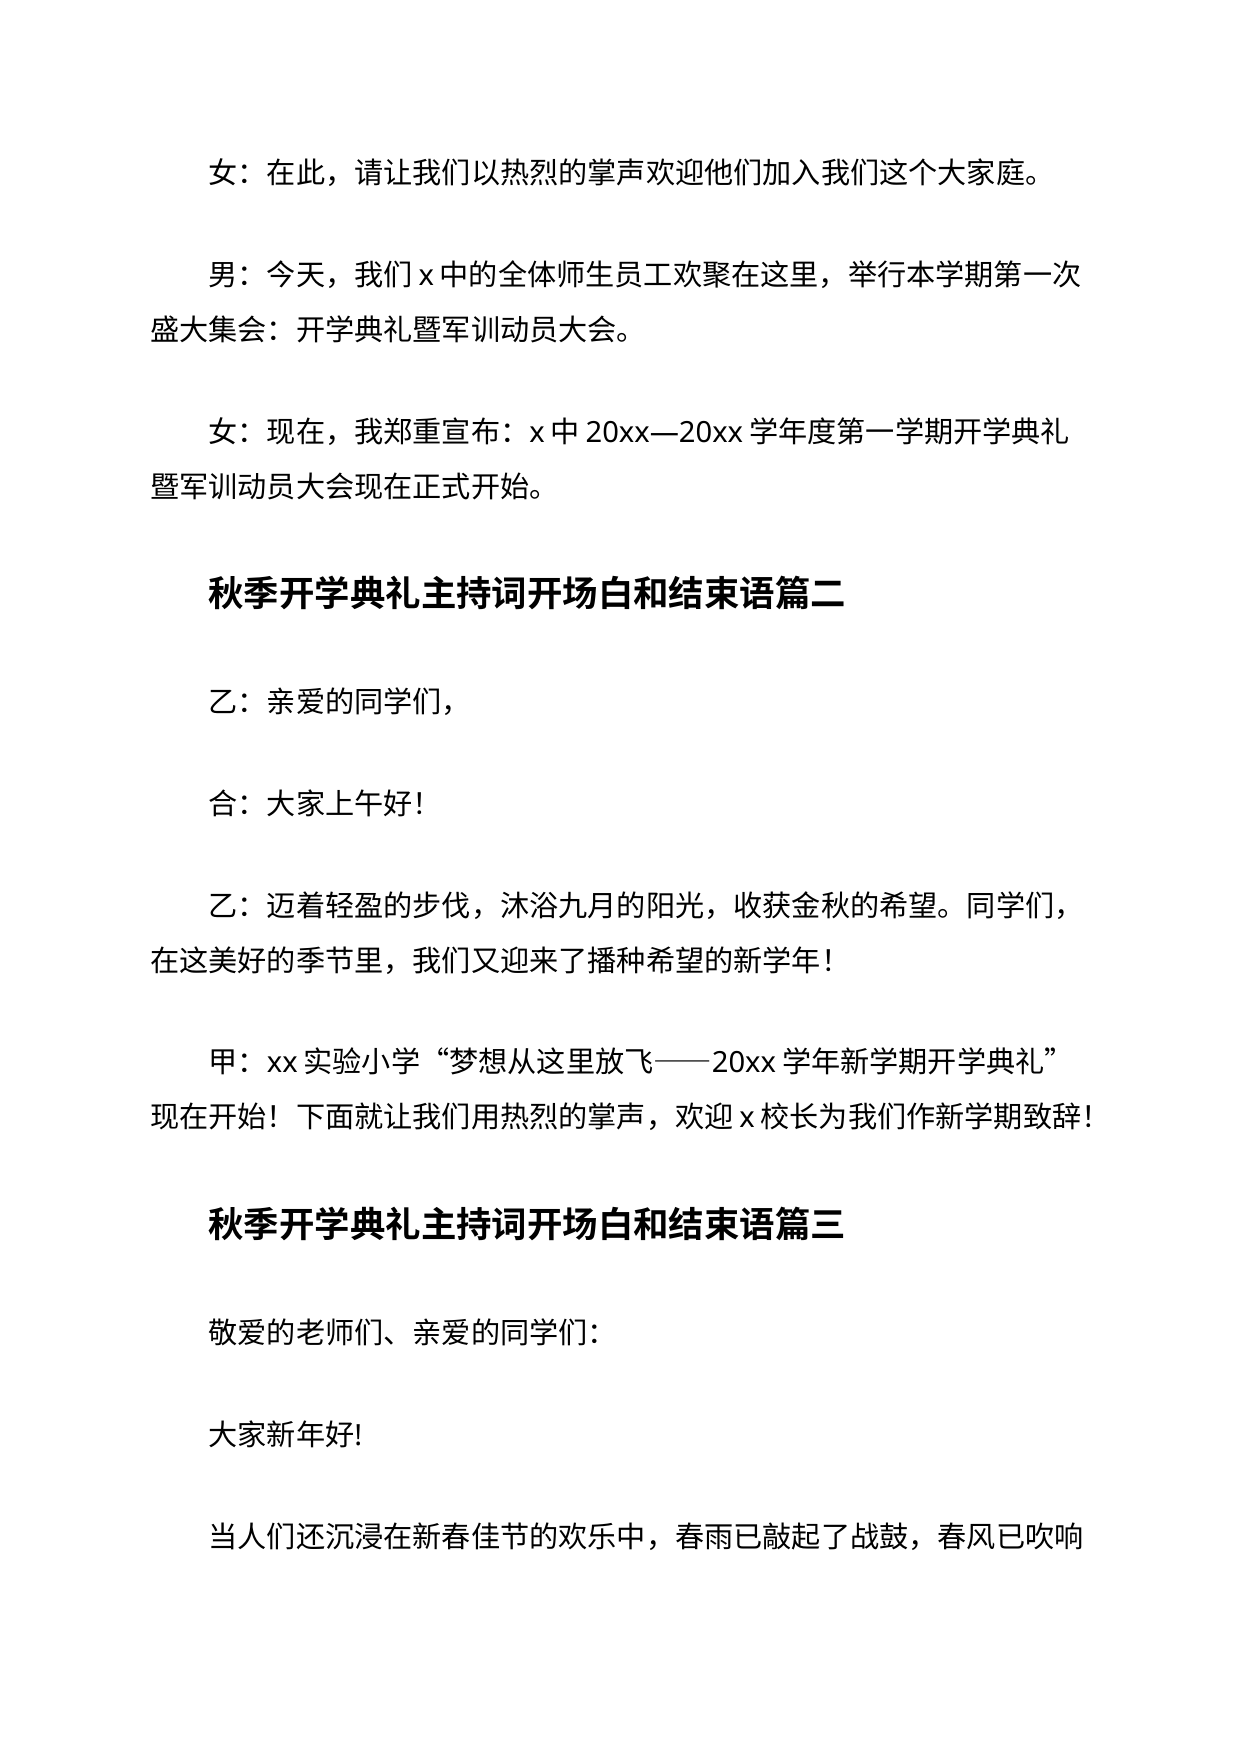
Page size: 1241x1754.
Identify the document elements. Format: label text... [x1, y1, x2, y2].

text 女：在此，请让我们以热烈的掌声欢迎他们加入我们这个大家庭。 [150, 150, 1090, 192]
text 秋季开学典礼主持词开场白和结束语篇二 [150, 565, 1090, 617]
text 甲：xx实验小学“梦想从这里放飞——20xx学年新学期开学典礼”现在开始！下面就让我们用热烈的掌声，欢迎x校长为我们作新学期致辞！ [150, 1039, 1090, 1136]
text 乙：亲爱的同学们， [150, 679, 1090, 721]
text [150, 1513, 1090, 1555]
text 男：今天，我们x中的全体师生员工欢聚在这里，举行本学期第一次盛大集会：开学典礼暨军训动员大会。 [150, 252, 1090, 349]
text 敬爱的老师们、亲爱的同学们： [150, 1309, 1090, 1352]
text 合：大家上午好！ [150, 781, 1090, 823]
text 秋季开学典礼主持词开场白和结束语篇三 [150, 1196, 1090, 1247]
text 大家新年好! [150, 1411, 1090, 1453]
text 女：现在，我郑重宣布：x中20xx—20xx学年度第一学期开学典礼暨军训动员大会现在正式开始。 [150, 408, 1090, 506]
text 乙：迈着轻盈的步伐，沐浴九月的阳光，收获金秋的希望。同学们，在这美好的季节里，我们又迎来了播种希望的新学年！ [150, 882, 1090, 979]
